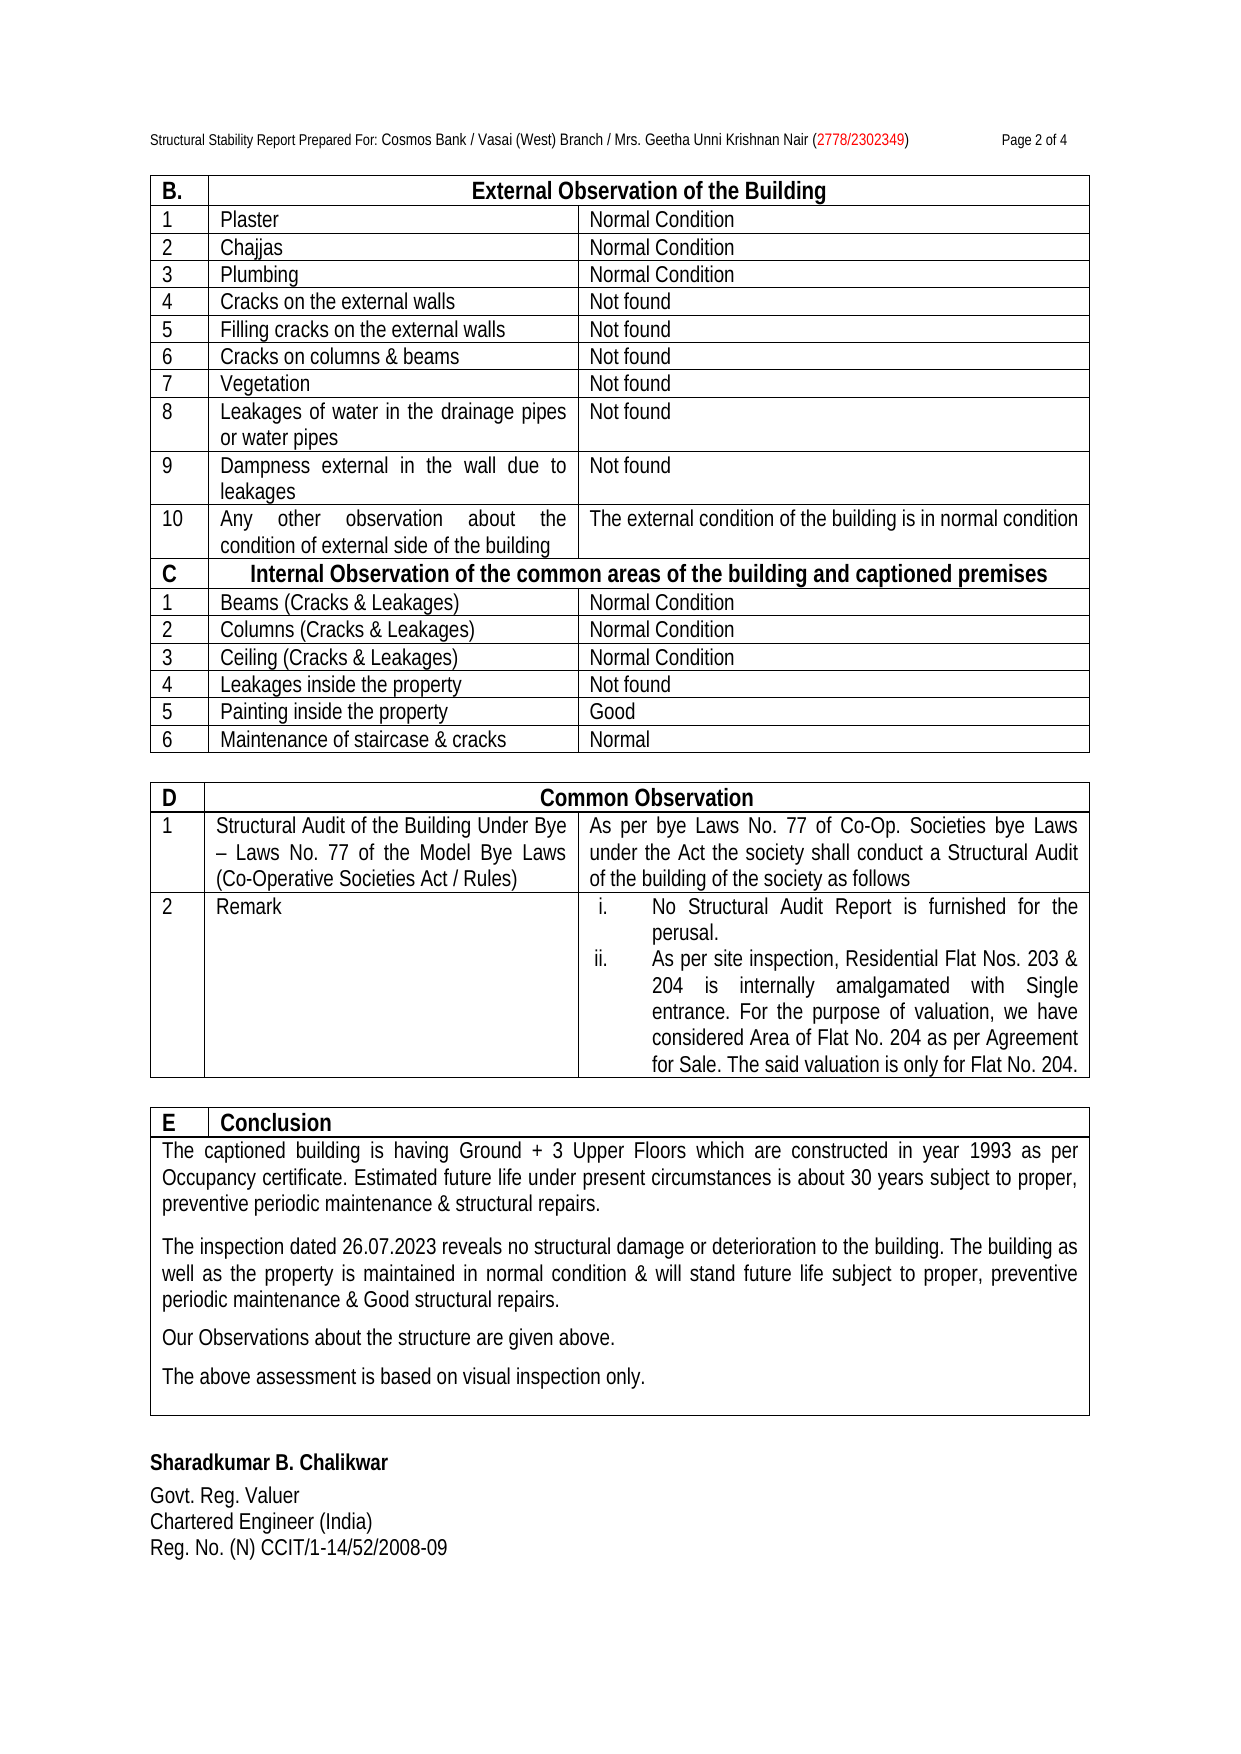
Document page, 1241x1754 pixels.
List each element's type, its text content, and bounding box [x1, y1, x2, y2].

table_cell The captioned building is having Ground + 3 Upper Floors which are constructed in year 1993 as per Occupancy certificate. Estimated future life under present circumstances is about 30 years subject to proper, preventive periodic maintenance & structural repairs. The inspection dated 26.07.2023 reveals no structural damage or deterioration to the building. The building as well as the property is maintained in normal condition & will stand future life subject to proper, preventive periodic maintenance & Good structural repairs. Our Observations about the structure are given above. The above assessment is based on visual inspection only. [151, 1138, 1089, 1415]
table_cell Dampness external in the wall due to leakages [209, 452, 578, 504]
table_cell Leakages inside the property [209, 671, 578, 697]
table_cell Cracks on columns & beams [209, 343, 578, 369]
table_cell The external condition of the building is in normal condition [579, 505, 1089, 558]
table_cell Vegetation [209, 370, 578, 397]
table_cell Filling cracks on the external walls [209, 316, 578, 342]
subtitle Sharadkumar B. Chalikwar [150, 1449, 1090, 1475]
table_header B. [151, 176, 208, 205]
table_cell As per bye Laws No. 77 of Co-Op. Societies bye Laws under the Act the society shall conduct a Structural Audit of the building of the society as follows [579, 813, 1089, 892]
table_cell 2 [151, 893, 204, 1077]
table_cell C [151, 559, 208, 588]
table_cell 1 [151, 589, 208, 615]
table_cell 4 [151, 671, 208, 697]
table_cell Plaster [209, 206, 578, 232]
table_cell Normal Condition [579, 206, 1089, 232]
table_cell 2 [151, 616, 208, 642]
table_cell Normal Condition [579, 616, 1089, 642]
text Reg. No. (N) CCIT/1-14/52/2008-09 [150, 1534, 1090, 1561]
table_header Common Observation [205, 783, 1089, 811]
table_cell Any other observation about the condition of external side of the building [209, 505, 578, 558]
table_cell 5 [151, 316, 208, 342]
table_cell Normal [579, 726, 1089, 752]
table_cell Not found [579, 316, 1089, 342]
table_header E [151, 1108, 208, 1136]
table_cell 10 [151, 505, 208, 558]
table_cell Not found [579, 343, 1089, 369]
text Chartered Engineer (India) [150, 1508, 1090, 1534]
table_cell 1 [151, 206, 208, 232]
table_header Conclusion [209, 1108, 1089, 1136]
table_cell Ceiling (Cracks & Leakages) [209, 644, 578, 670]
table_cell 5 [151, 698, 208, 725]
table_cell No Structural Audit Report is furnished for the perusal. As per site inspection, Residential Flat Nos. 203 & 204 is internally amalgamated with Single entrance. For the purpose of valuation, we have considered Area of Flat No. 204 as per Agreement for Sale. The said valuation is only for Flat No. 204. [579, 893, 1089, 1077]
table_cell Good [579, 698, 1089, 725]
table_cell 7 [151, 370, 208, 397]
table_cell 9 [151, 452, 208, 504]
table_cell Normal Condition [579, 261, 1089, 287]
table_cell Beams (Cracks & Leakages) [209, 589, 578, 615]
table_cell Leakages of water in the drainage pipes or water pipes [209, 398, 578, 451]
table_cell Normal Condition [579, 644, 1089, 670]
table_cell Chajjas [209, 234, 578, 260]
table_header External Observation of the Building [209, 176, 1089, 205]
table_cell 6 [151, 343, 208, 369]
table_cell Normal Condition [579, 234, 1089, 260]
table_cell Plumbing [209, 261, 578, 287]
table_cell Not found [579, 452, 1089, 504]
table_cell Remark [205, 893, 578, 1077]
table_cell Not found [579, 370, 1089, 397]
table_cell Internal Observation of the common areas of the building and captioned premises [209, 559, 1089, 588]
table_cell Maintenance of staircase & cracks [209, 726, 578, 752]
text Govt. Reg. Valuer [150, 1482, 1090, 1508]
table_cell Painting inside the property [209, 698, 578, 725]
table_cell 8 [151, 398, 208, 451]
table_cell 6 [151, 726, 208, 752]
table_cell 3 [151, 261, 208, 287]
table_cell 2 [151, 234, 208, 260]
table_cell 3 [151, 644, 208, 670]
table_cell Cracks on the external walls [209, 288, 578, 314]
table_cell Normal Condition [579, 589, 1089, 615]
table_header D [151, 783, 204, 811]
table_cell Not found [579, 398, 1089, 451]
table_cell Not found [579, 288, 1089, 314]
table_cell Not found [579, 671, 1089, 697]
table_cell 4 [151, 288, 208, 314]
table_cell Structural Audit of the Building Under Bye – Laws No. 77 of the Model Bye Laws (Co-Operative Societies Act / Rules) [205, 813, 578, 892]
table_cell Columns (Cracks & Leakages) [209, 616, 578, 642]
table_cell 1 [151, 813, 204, 892]
